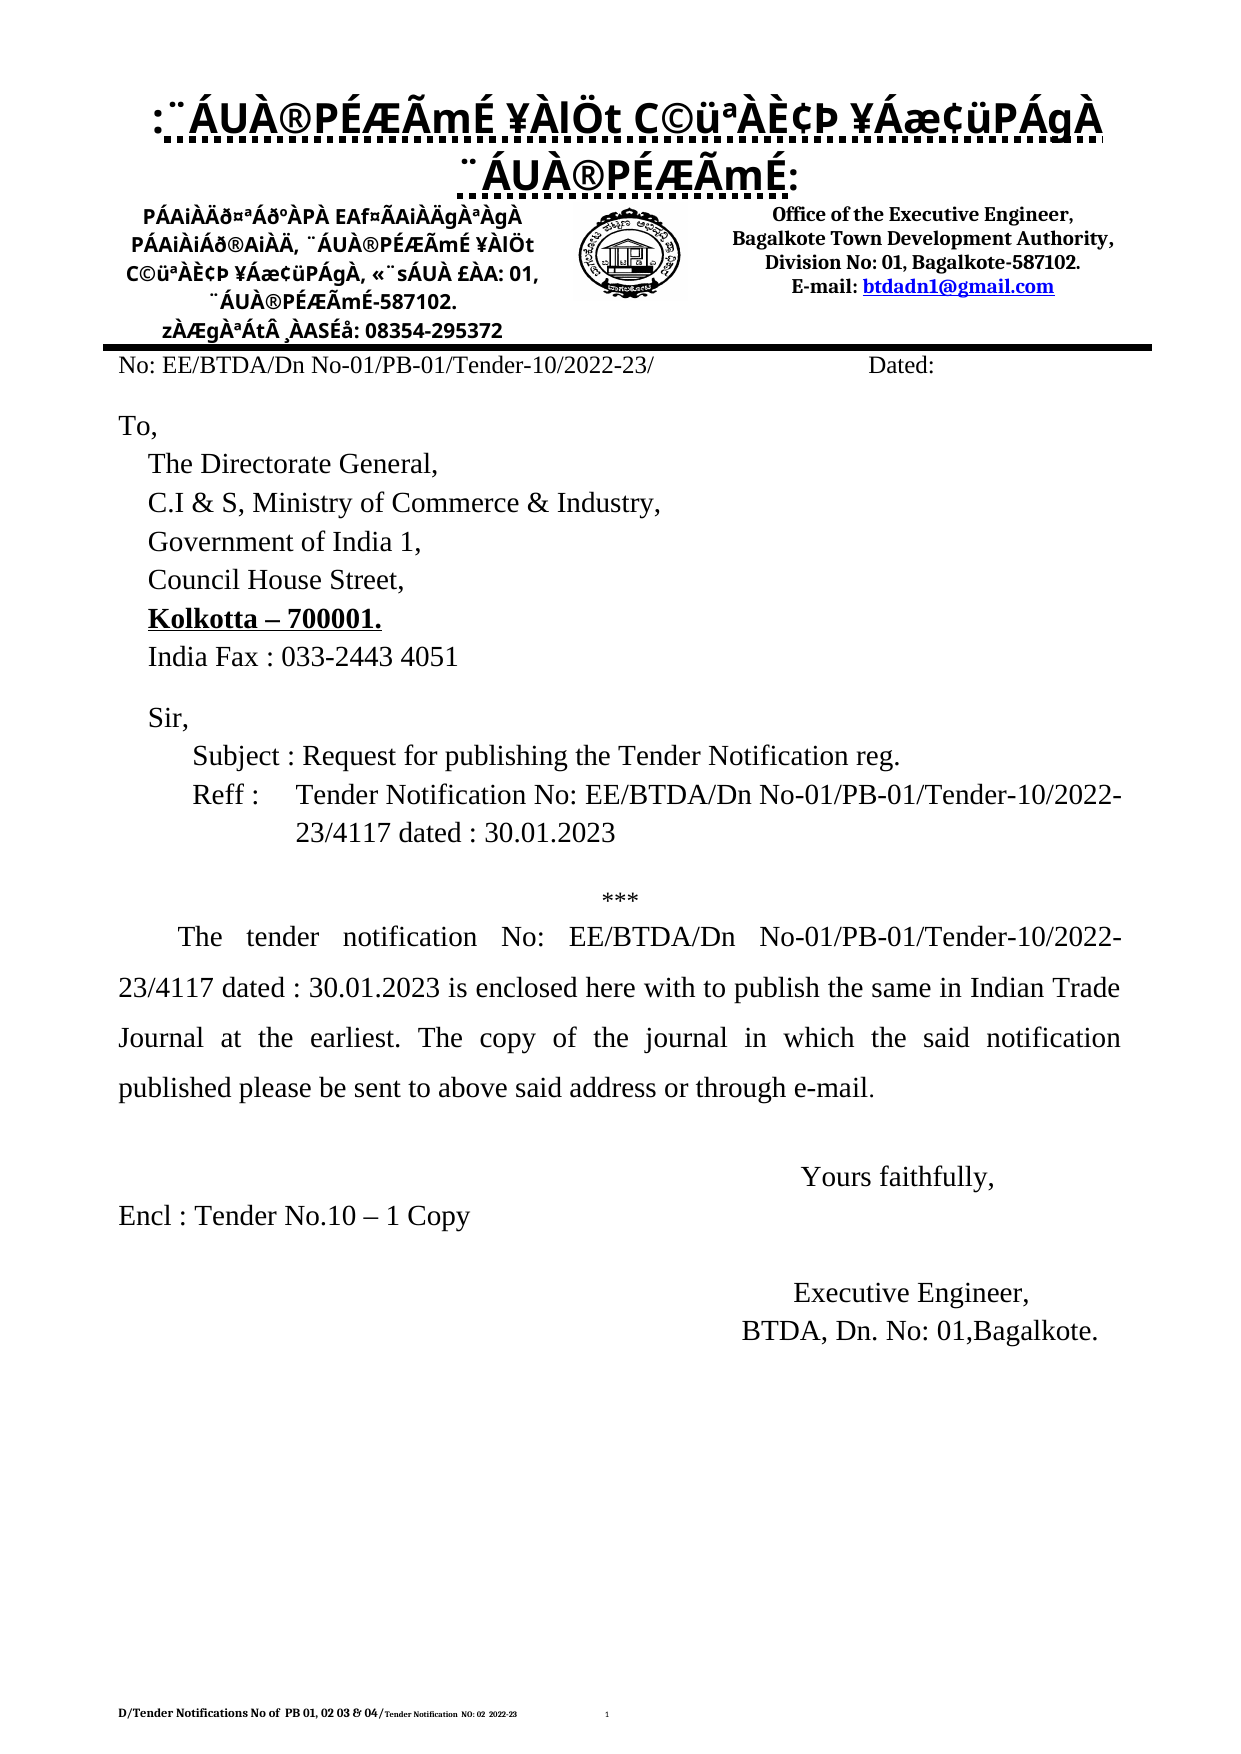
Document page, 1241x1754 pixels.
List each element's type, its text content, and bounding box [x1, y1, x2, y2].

text The tender notification No: EE/BTDA/Dn No-01/PB-01/Tender-10/2022-23/4117 dated : 30.01.2023 is enclosed here with to publish the same in Indian Trade Journal at the earliest. The copy of the journal in which the said notification published please be sent to above said address or through e-mail. [118, 919, 1122, 1104]
text India Fax : 033-2443 4051 [148, 639, 1122, 673]
text Reff : Tender Notification No: EE/BTDA/Dn No-01/PB-01/Tender-10/2022-23/4117 dated : 30.01.2023 [192, 777, 1122, 849]
text Subject : Request for publishing the Tender Notification reg. [118, 738, 1122, 772]
text To, [118, 408, 1122, 442]
text Council House Street, [148, 562, 1122, 596]
table_cell Office of the Executive Engineer, Bagalkote Town Development Authority, Division No: 01, Bagalkote-587102. E-mail: btdadn1@gmail.com [694, 202, 1152, 344]
text C.I & S, Ministry of Commerce & Industry, [148, 485, 1122, 519]
text Executive Engineer, [793, 1275, 1122, 1308]
table_header :¨ÁUÀ®PÉÆÃmÉ ¥ÀlÖt C©üªÀÈ¢Þ ¥Áæ¢üPÁgÀ ¨ÁUÀ®PÉÆÃmÉ: [103, 89, 1152, 202]
text Kolkotta – 700001. [148, 601, 1122, 634]
text Government of India 1, [148, 524, 1122, 557]
text No: EE/BTDA/Dn No-01/PB-01/Tender-10/2022-23/ Dated: [118, 351, 1122, 379]
text The Directorate General, [148, 447, 1122, 480]
text Sir, [118, 700, 1122, 733]
text *** [118, 886, 1122, 915]
text BTDA, Dn. No: 01,Bagalkote. [718, 1313, 1122, 1347]
table_cell PÁAiÀÄð¤ªÁðºÀPÀ EAf¤ÃAiÀÄgÀªÀgÀ PÁAiÀiÁð®AiÀÄ, ¨ÁUÀ®PÉÆÃmÉ ¥ÀlÖt C©üªÀÈ¢Þ ¥Áæ¢üPÁgÀ, «¨sÁUÀ £ÀA: 01, ¨ÁUÀ®PÉÆÃmÉ-587102. zÀÆgÀªÁtÂ ¸ÀASÉå: 08354-295372 [103, 202, 561, 344]
text Yours faithfully, [718, 1159, 1122, 1193]
picture [572, 202, 688, 301]
table_cell [561, 202, 694, 344]
text Encl : Tender No.10 – 1 Copy [118, 1198, 1122, 1231]
